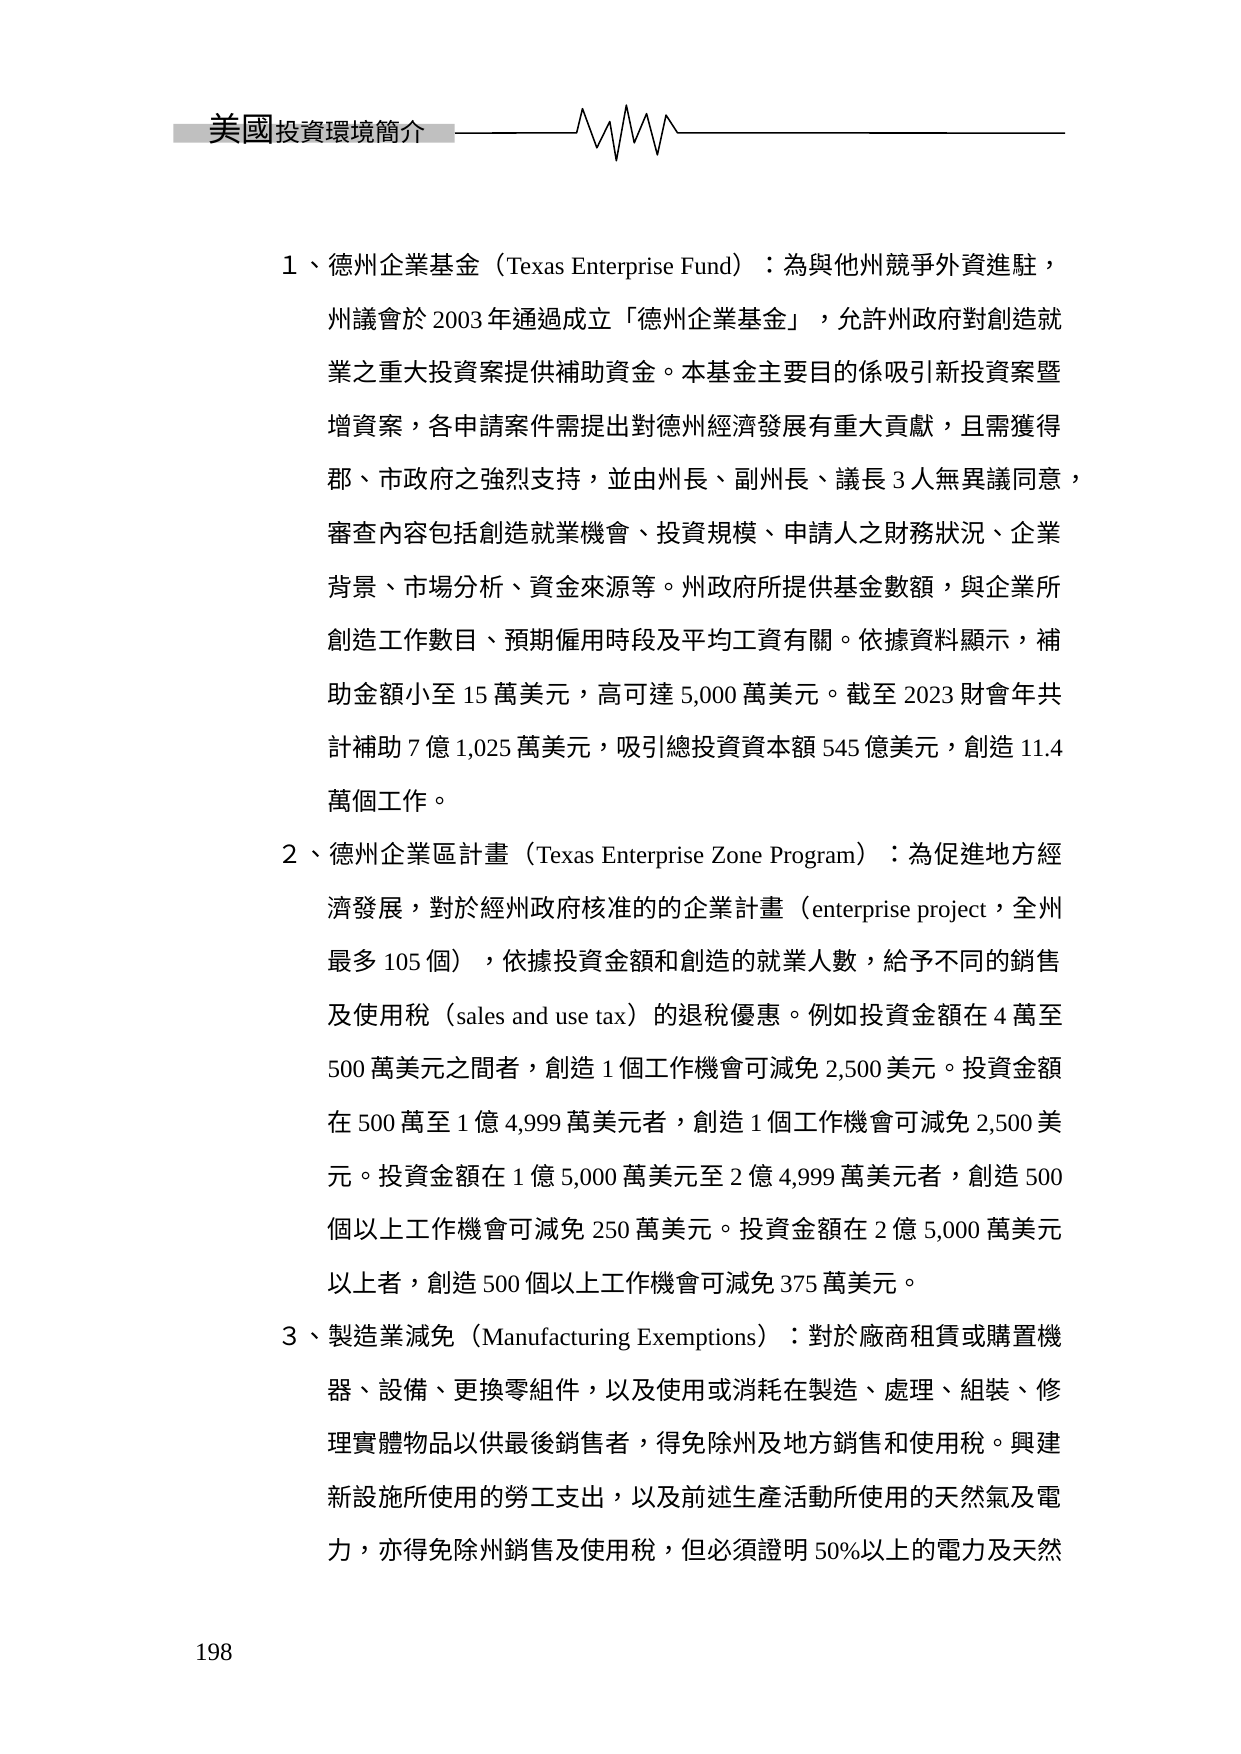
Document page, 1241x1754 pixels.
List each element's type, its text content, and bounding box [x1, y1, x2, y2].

text ２、德州企業區計畫（Texas Enterprise Zone Program）：為促進地方經濟發展，對於經州政府核准的的企業計畫（enterprise project，全州最多105個），依據投資金額和創造的就業人數，給予不同的銷售及使用稅（sales and use tax）的退稅優惠。例如投資金額在4萬至500萬美元之間者，創造1個工作機會可減免2,500美元。投資金額在500萬至1億4,999萬美元者，創造1個工作機會可減免2,500美元。投資金額在1億5,000萬美元至2億4,999萬美元者，創造500個以上工作機會可減免250萬美元。投資金額在2億5,000萬美元以上者，創造500個以上工作機會可減免375萬美元。 [277, 826, 1063, 1308]
text １、德州企業基金（Texas Enterprise Fund）：為與他州競爭外資進駐，州議會於2003年通過成立「德州企業基金」，允許州政府對創造就業之重大投資案提供補助資金。本基金主要目的係吸引新投資案暨增資案，各申請案件需提出對德州經濟發展有重大貢獻，且需獲得郡、市政府之強烈支持，並由州長、副州長、議長3人無異議同意，審查內容包括創造就業機會、投資規模、申請人之財務狀況、企業背景、市場分析、資金來源等。州政府所提供基金數額，與企業所創造工作數目、預期僱用時段及平均工資有關。依據資料顯示，補助金額小至15萬美元，高可達5,000萬美元。截至2023財會年共計補助7億1,025萬美元，吸引總投資資本額545億美元，創造11.4萬個工作。 [277, 237, 1063, 826]
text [277, 1308, 1063, 1576]
